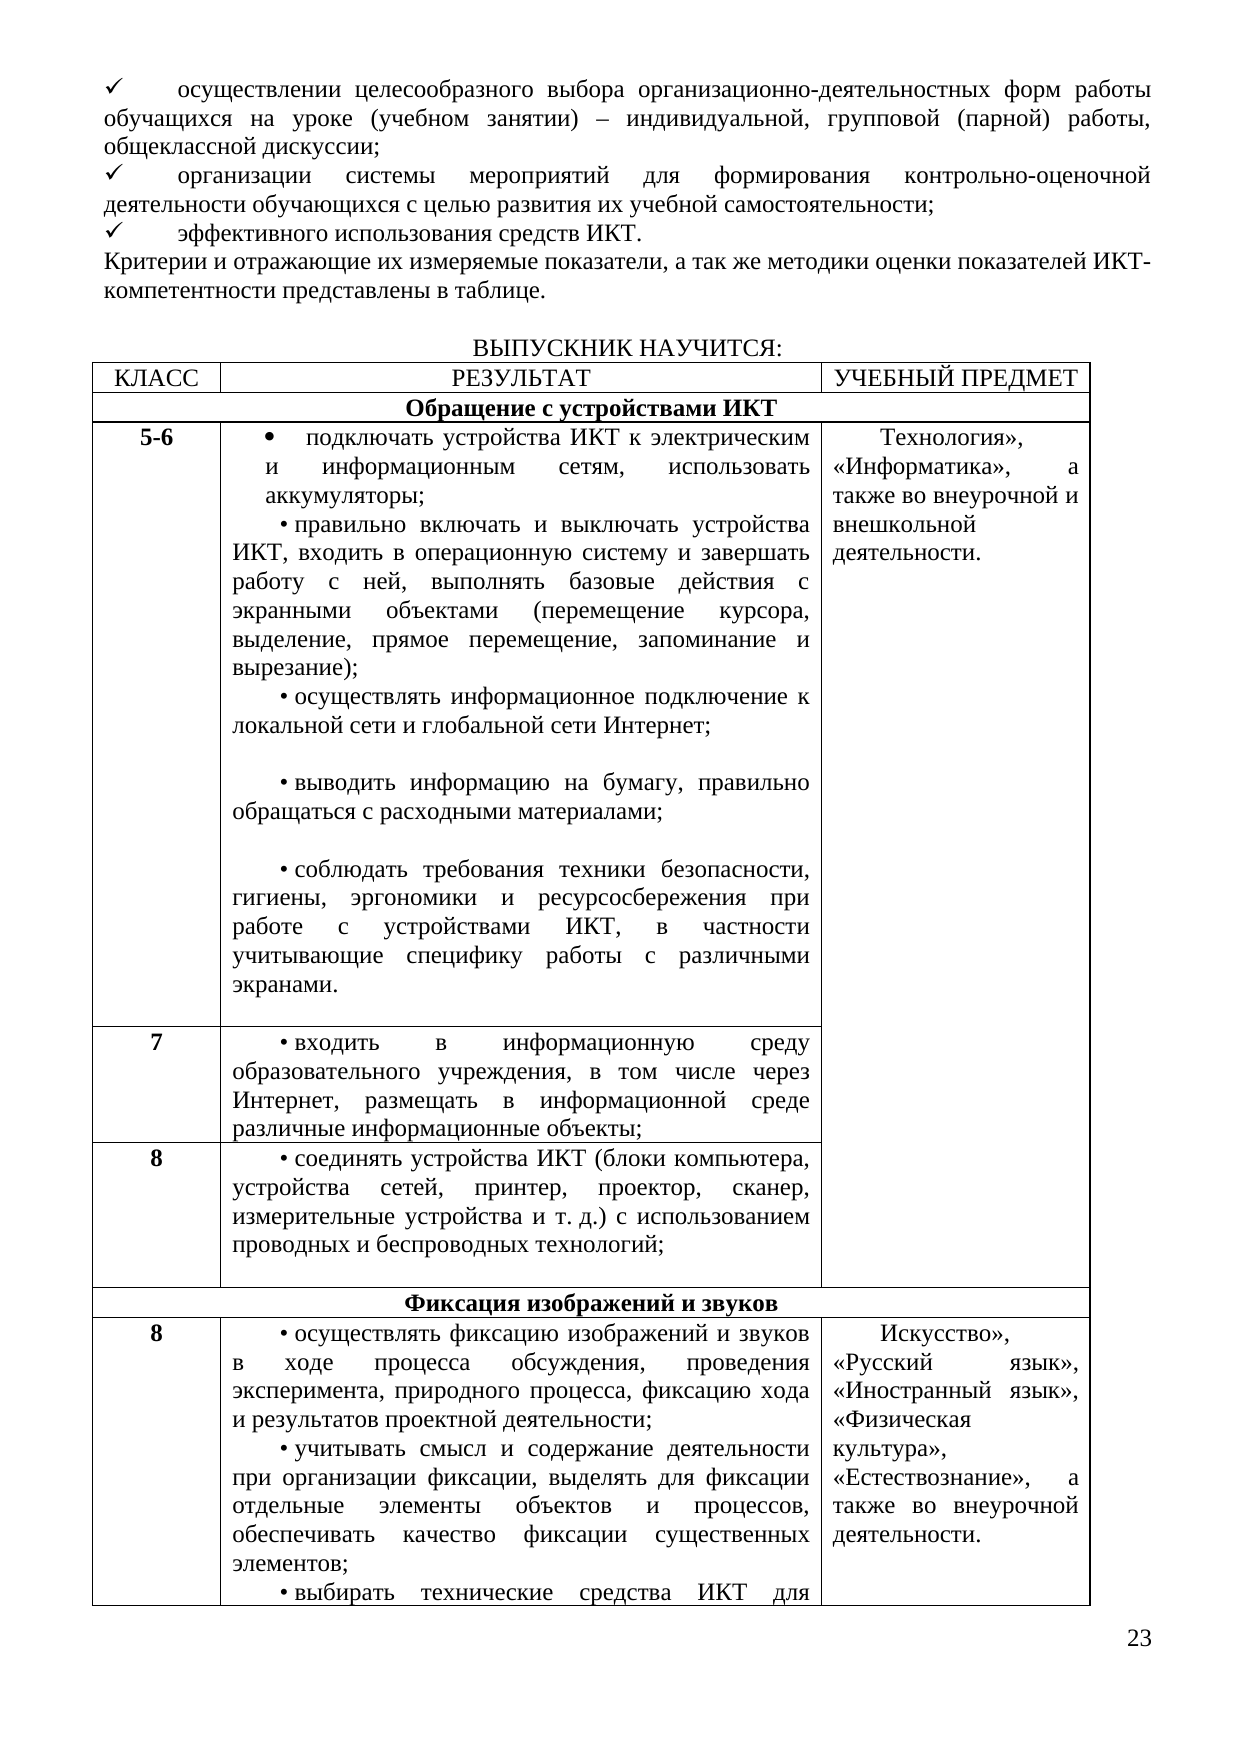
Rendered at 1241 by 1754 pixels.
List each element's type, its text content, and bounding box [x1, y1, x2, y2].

table_header КЛАСС [93, 363, 220, 392]
table_cell 5-6 [93, 423, 220, 1026]
list организации системы мероприятий для формирования контрольно-оценочной деятельности обучающихся с целью развития их учебной самостоятельности; [103, 160, 1152, 218]
text ВЫПУСКНИК НАУЧИТСЯ: [103, 333, 1152, 362]
list эффективного использования средств ИКТ. [103, 218, 1152, 246]
table_cell 8 [93, 1318, 220, 1605]
table_cell Технология», «Информатика», а также во внеурочной и внешкольной деятельности. [822, 423, 1089, 1287]
table_cell Фиксация изображений и звуков [93, 1288, 1089, 1317]
table_cell • входить в информационную среду образовательного учреждения, в том числе через Интернет, размещать в информационной среде различные информационные объекты; [221, 1027, 821, 1142]
list осуществлении целесообразного выбора организационно-деятельностных форм работы обучащихся на уроке (учебном занятии) – индивидуальной, групповой (парной) работы, общеклассной дискуссии; [103, 74, 1152, 160]
table_cell • соединять устройства ИКТ (блоки компьютера, устройства сетей, принтер, проектор, сканер, измерительные устройства и т. д.) с использованием проводных и беспроводных технологий; [221, 1143, 821, 1287]
table_cell Обращение с устройствами ИКТ [93, 393, 1089, 421]
text Критерии и отражающие их измеряемые показатели, а так же методики оценки показателей ИКТ-компетентности представлены в таблице. [103, 246, 1152, 304]
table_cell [822, 1318, 1089, 1605]
table_cell 7 [93, 1027, 220, 1142]
table_header УЧЕБНЫЙ ПРЕДМЕТ [822, 363, 1089, 392]
table_header РЕЗУЛЬТАТ [221, 363, 821, 392]
table_cell 8 [93, 1143, 220, 1287]
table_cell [221, 1318, 821, 1605]
table_cell подключать устройства ИКТ к электрическим и информационным сетям, использовать аккумуляторы; • правильно включать и выключать устройства ИКТ, входить в операционную систему и завершать работу с ней, выполнять базовые действия с экранными объектами (перемещение курсора, выделение, прямое перемещение, запоминание и вырезание); • осуществлять информационное подключение к локальной сети и глобальной сети Интернет; • выводить информацию на бумагу, правильно обращаться с расходными материалами; • соблюдать требования техники безопасности, гигиены, эргономики и ресурсосбережения при работе с устройствами ИКТ, в частности учитывающие специфику работы с различными экранами. [221, 423, 821, 1026]
